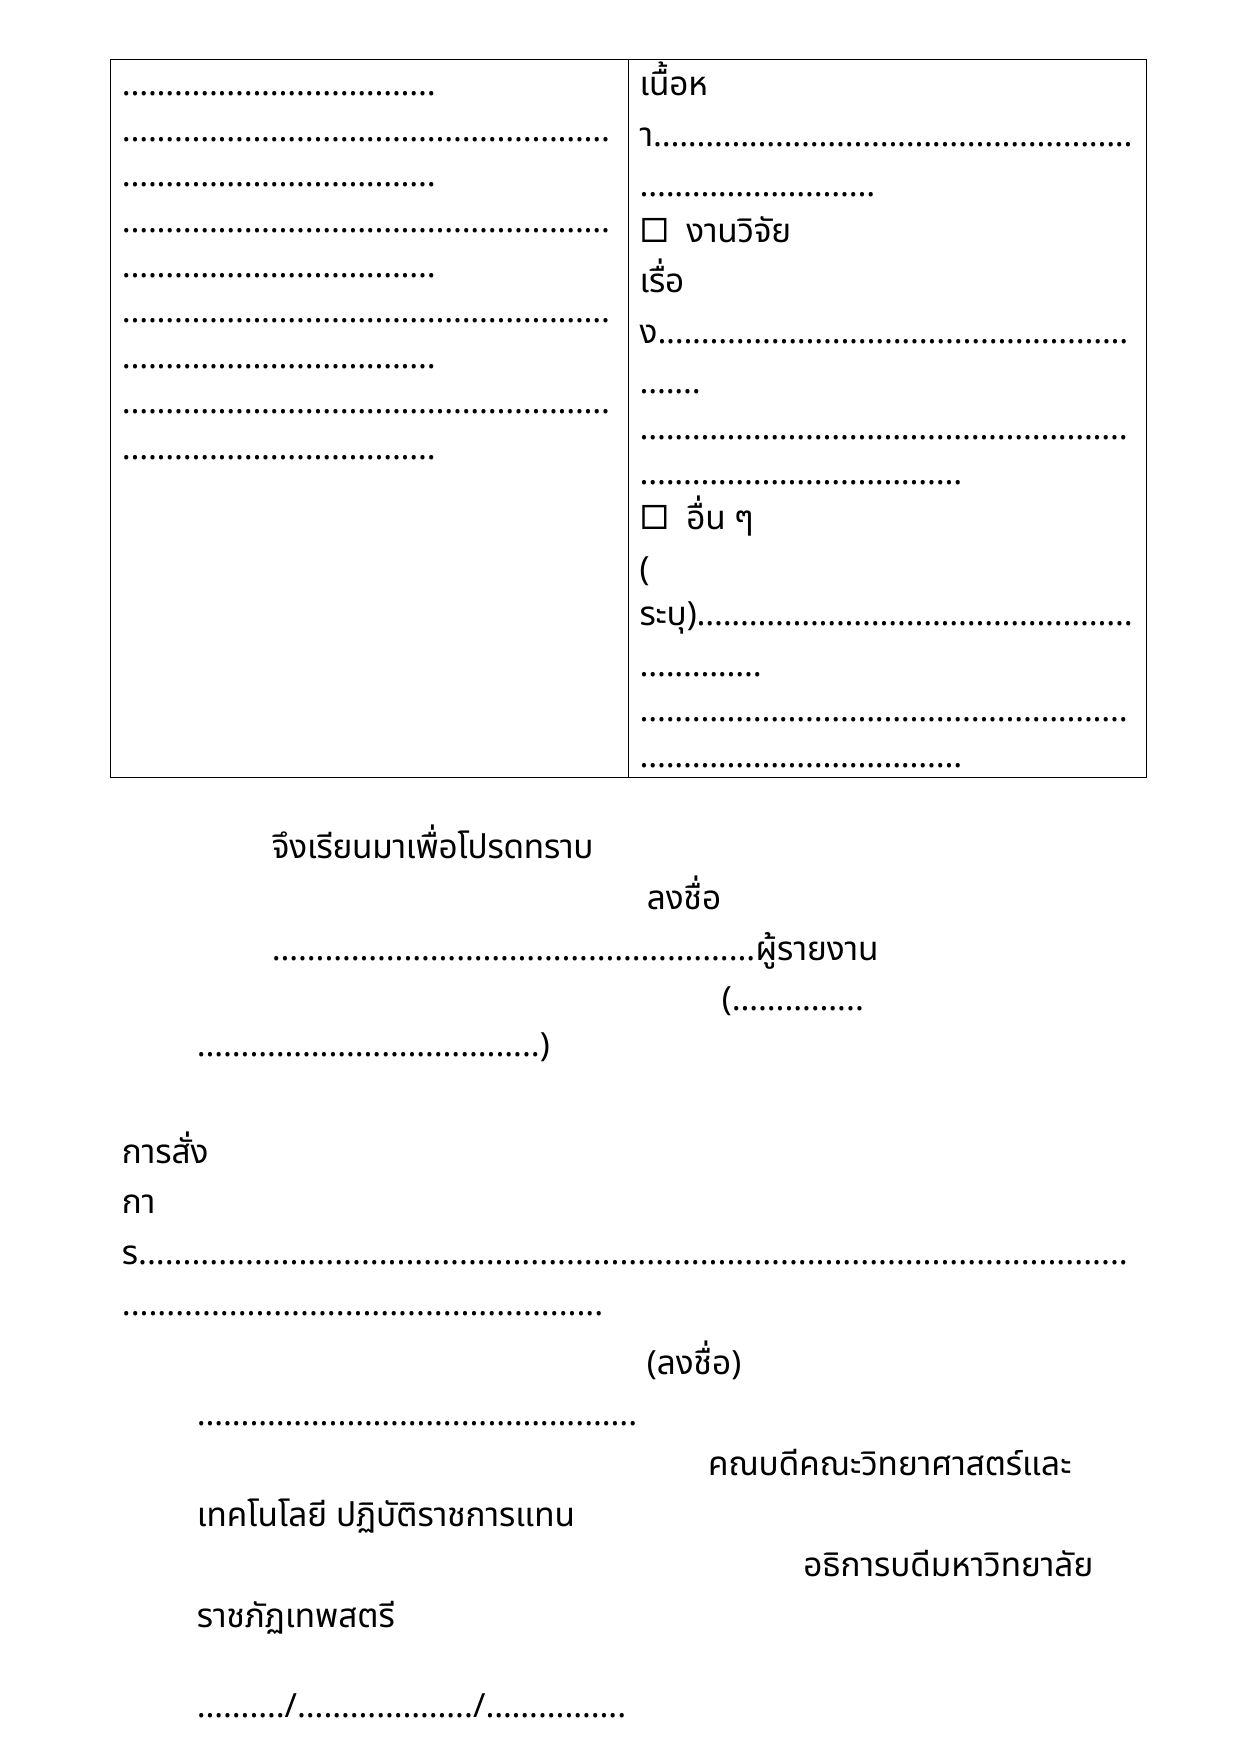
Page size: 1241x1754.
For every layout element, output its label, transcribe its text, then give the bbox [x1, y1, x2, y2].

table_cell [629, 60, 1146, 777]
text (ลงชื่อ) ……………..………….……….…..….. [197, 1339, 1134, 1440]
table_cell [111, 60, 628, 777]
list จึงเรียนมาเพื่อโปรดทราบ [122, 823, 1134, 874]
text คณบดีคณะวิทยาศาสตร์และเทคโนโลยี ปฏิบัติราชการแทน [197, 1440, 1134, 1541]
text (……….…..…………………………….…..) [197, 975, 1134, 1066]
text อธิการบดีมหาวิทยาลัยราชภัฏเทพสตรี [197, 1541, 1134, 1642]
text ลงชื่อ ………………………………………….……ผู้รายงาน [197, 874, 1134, 975]
text ………./………………../……………. [197, 1642, 1134, 1727]
text การสั่งการ..................................................................................................................................................................... [122, 1128, 1134, 1325]
